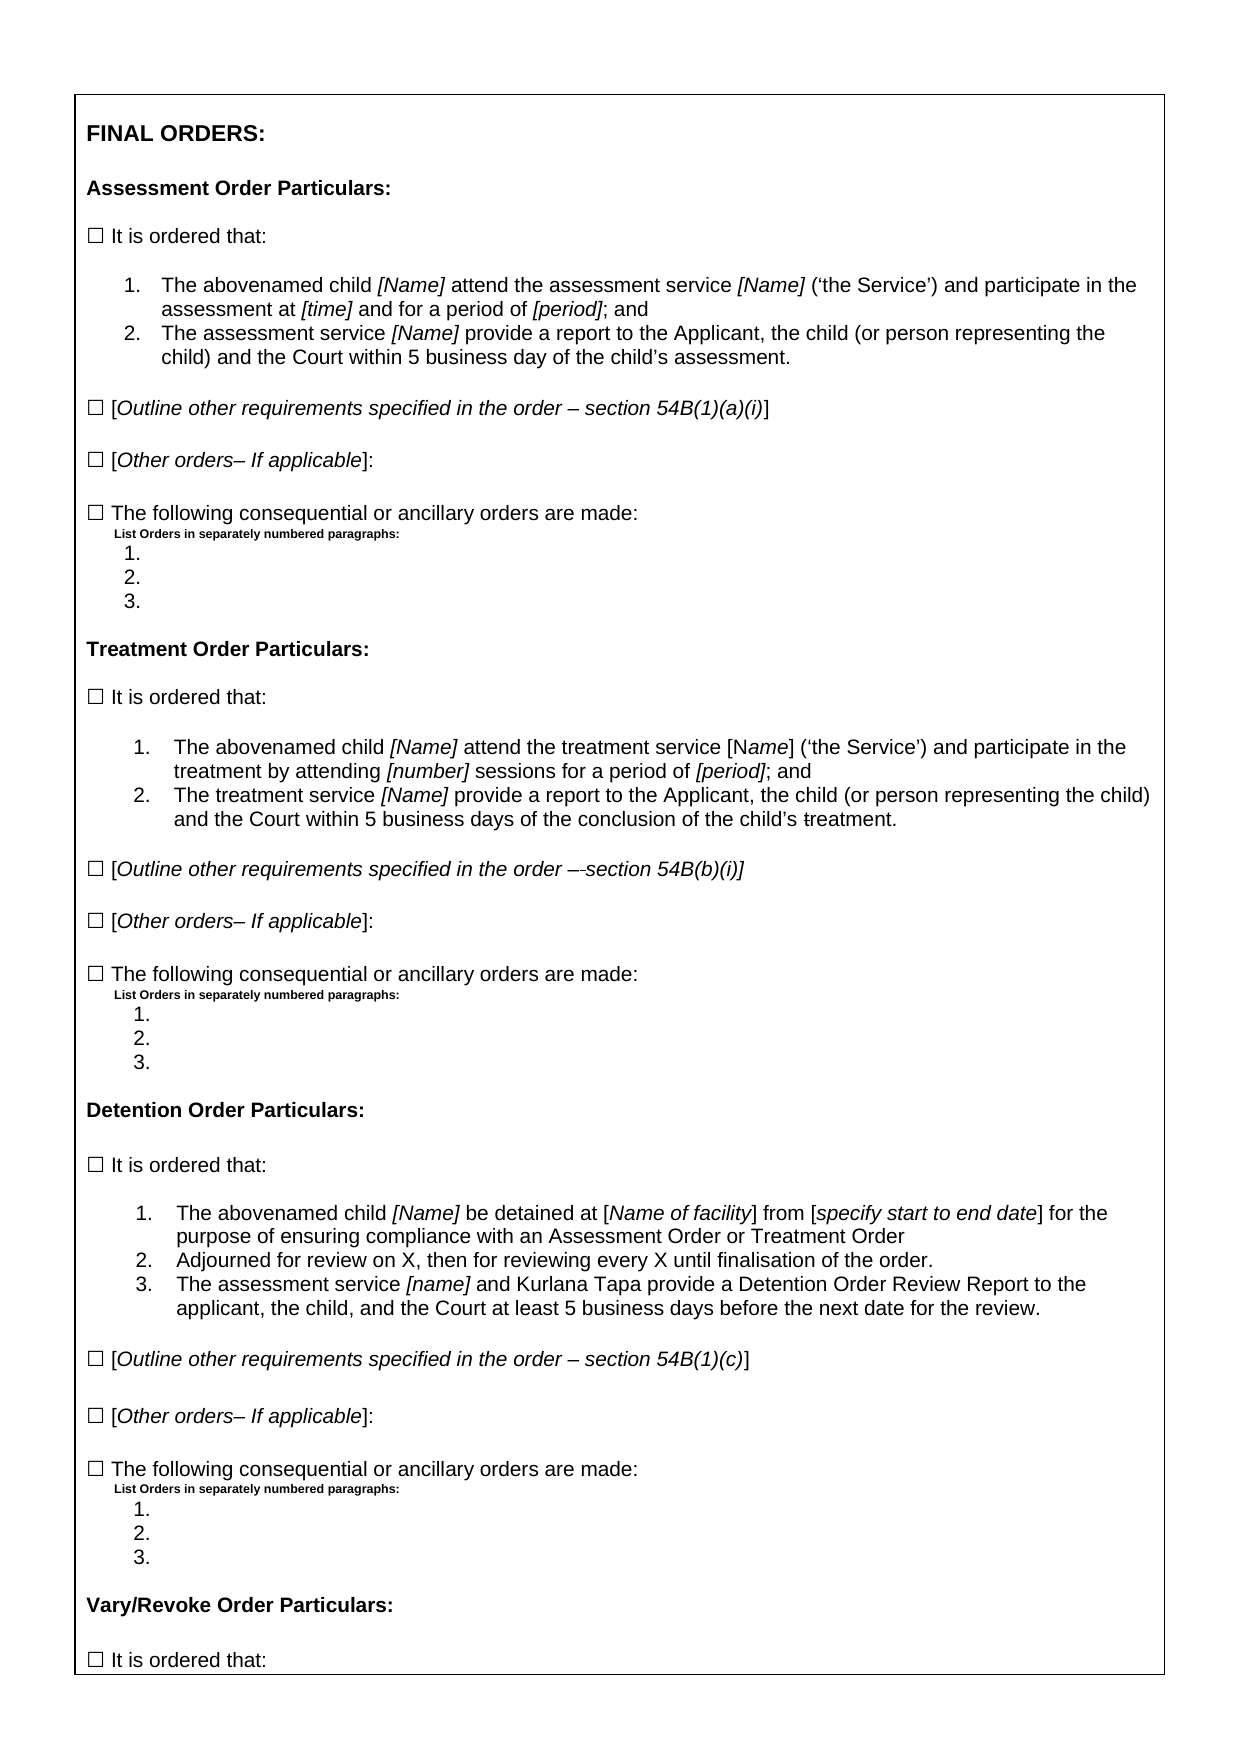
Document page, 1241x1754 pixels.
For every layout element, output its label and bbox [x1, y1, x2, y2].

table_header [76, 95, 1164, 1673]
